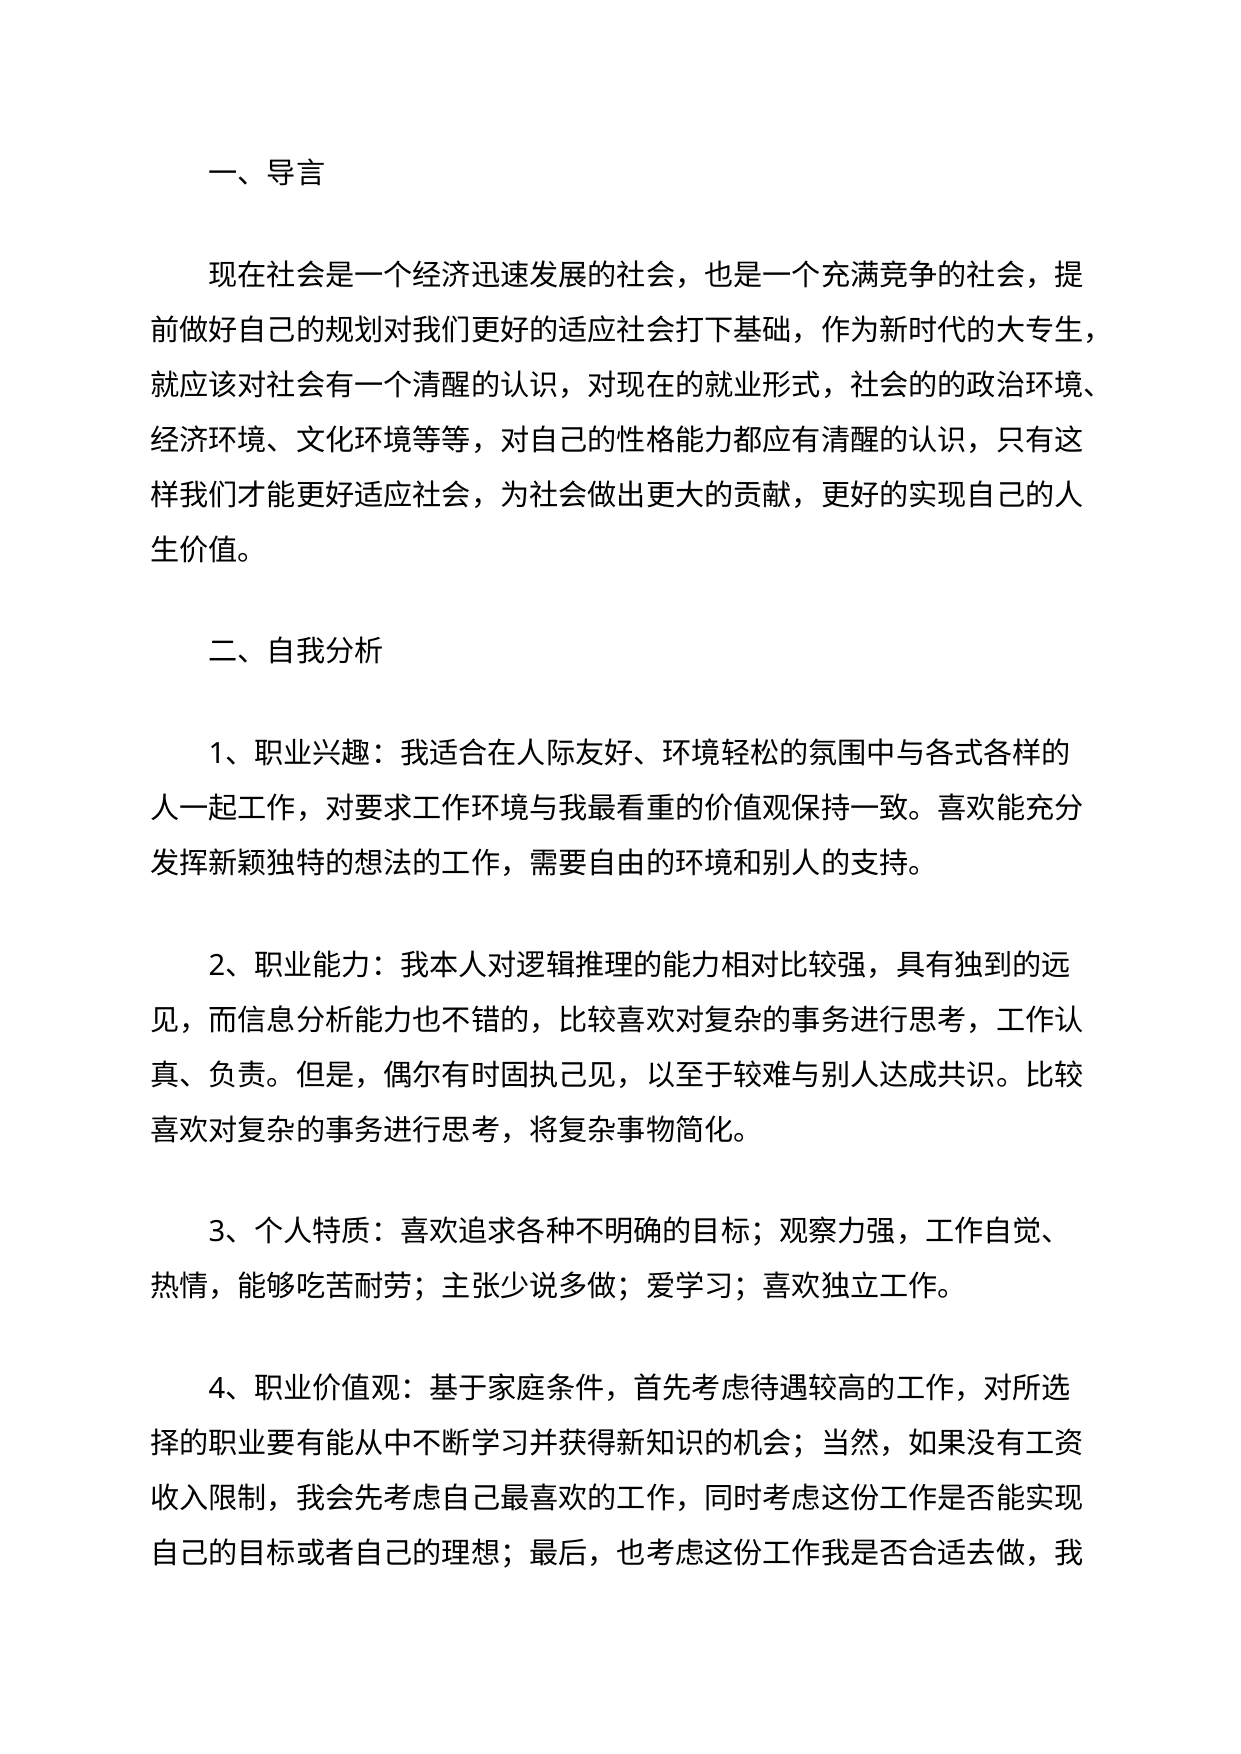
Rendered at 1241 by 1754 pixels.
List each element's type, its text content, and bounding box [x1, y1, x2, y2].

text 1、职业兴趣：我适合在人际友好、环境轻松的氛围中与各式各样的人一起工作，对要求工作环境与我最看重的价值观保持一致。喜欢能充分发挥新颖独特的想法的工作，需要自由的环境和别人的支持。 [150, 730, 1090, 882]
text 二、自我分析 [150, 628, 1090, 670]
text 2、职业能力：我本人对逻辑推理的能力相对比较强，具有独到的远见，而信息分析能力也不错的，比较喜欢对复杂的事务进行思考，工作认真、负责。但是，偶尔有时固执己见，以至于较难与别人达成共识。比较喜欢对复杂的事务进行思考，将复杂事物简化。 [150, 941, 1090, 1148]
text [150, 1365, 1090, 1572]
text 3、个人特质：喜欢追求各种不明确的目标；观察力强，工作自觉、热情，能够吃苦耐劳；主张少说多做；爱学习；喜欢独立工作。 [150, 1208, 1090, 1305]
text 现在社会是一个经济迅速发展的社会，也是一个充满竞争的社会，提前做好自己的规划对我们更好的适应社会打下基础，作为新时代的大专生，就应该对社会有一个清醒的认识，对现在的就业形式，社会的的政治环境、经济环境、文化环境等等，对自己的性格能力都应有清醒的认识，只有这样我们才能更好适应社会，为社会做出更大的贡献，更好的实现自己的人生价值。 [150, 252, 1090, 568]
text 一、导言 [150, 150, 1090, 192]
